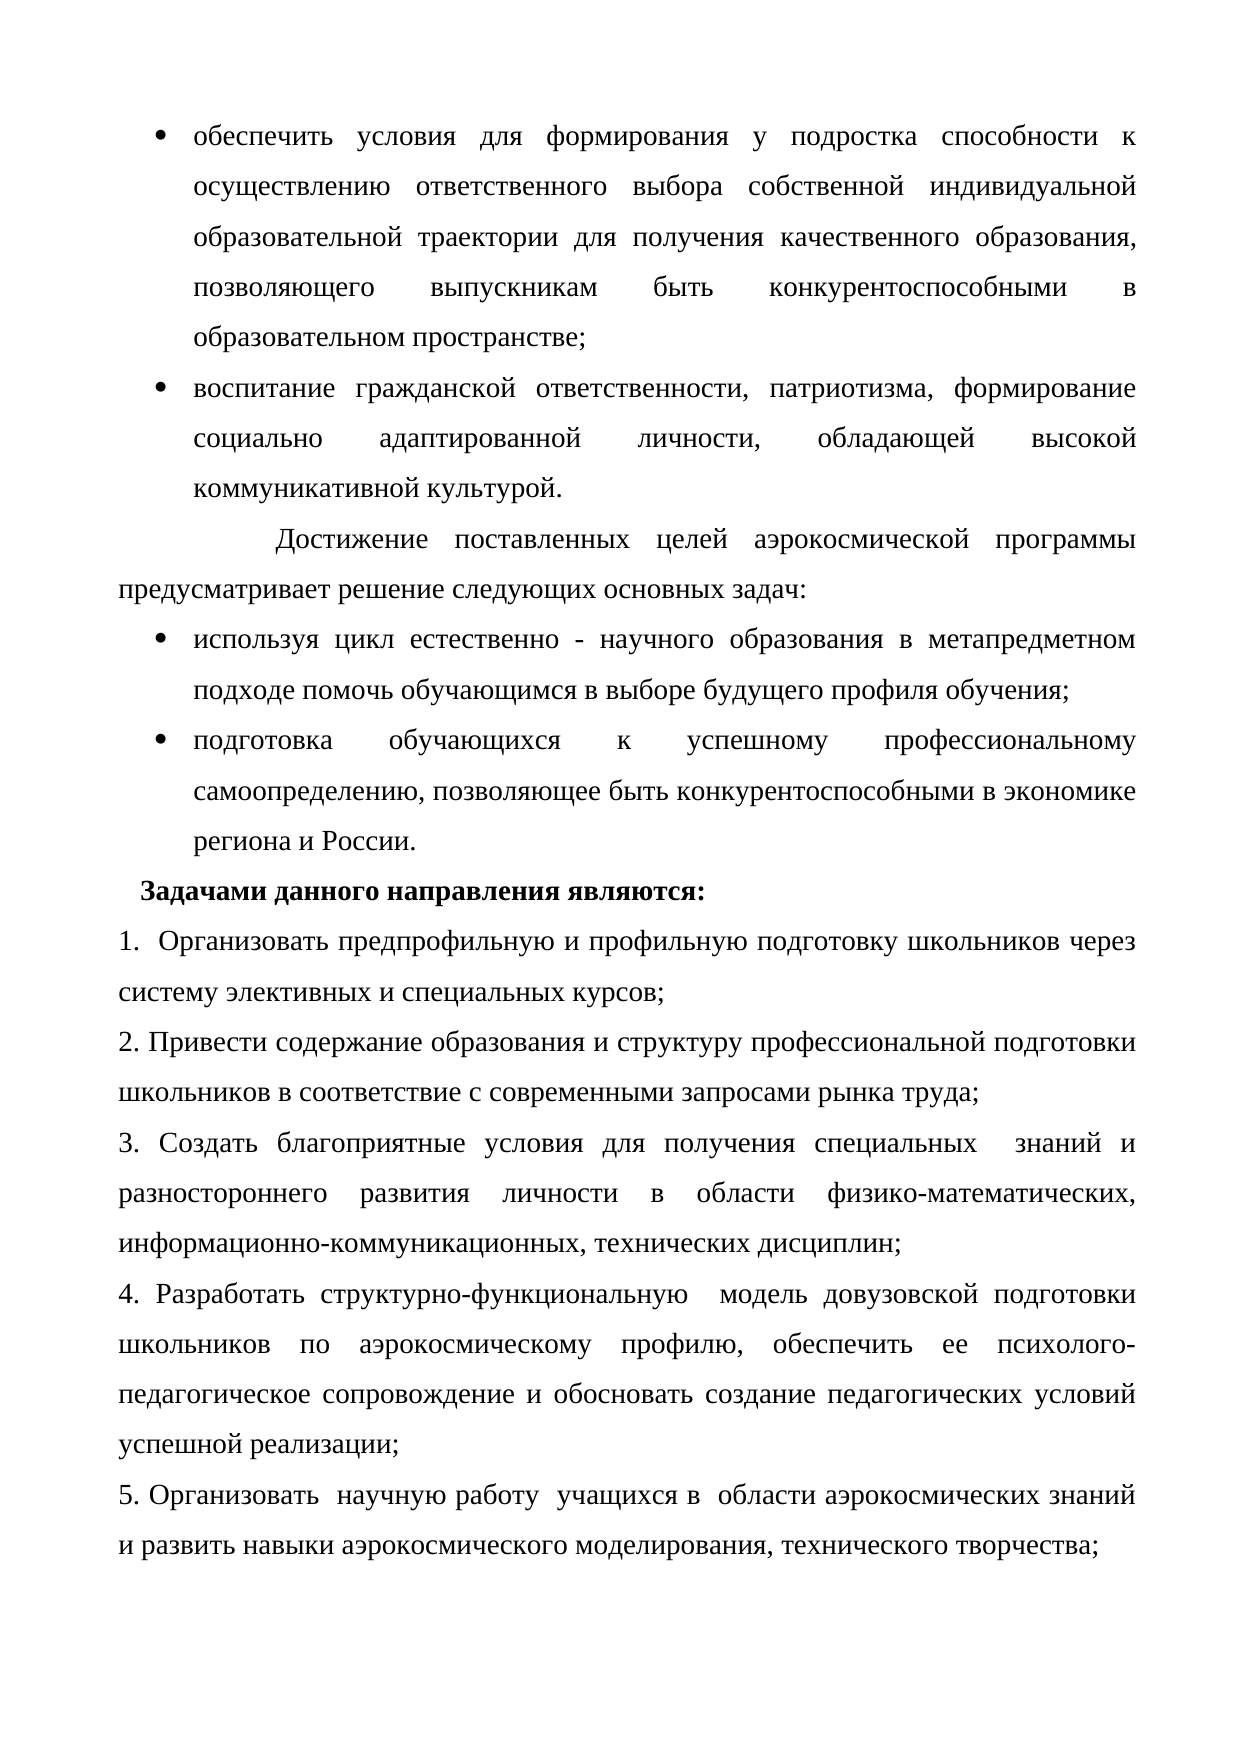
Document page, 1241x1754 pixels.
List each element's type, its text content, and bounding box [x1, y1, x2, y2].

text 1. Организовать предпрофильную и профильную подготовку школьников через систему элективных и специальных курсов; [118, 923, 1137, 1007]
text Задачами данного направления являются: [118, 873, 1137, 907]
text 2. Привести содержание образования и структуру профессиональной подготовки школьников в соответствие с современными запросами рынка труда; [118, 1024, 1137, 1108]
text 5. Организовать научную работу учащихся в области аэрокосмических знаний и развить навыки аэрокосмического моделирования, технического творчества; [118, 1477, 1137, 1561]
list используя цикл естественно - научного образования в метапредметном подходе помочь обучающимся в выборе будущего профиля обучения; [156, 621, 1137, 705]
list обеспечить условия для формирования у подростка способности к осуществлению ответственного выбора собственной индивидуальной образовательной траектории для получения качественного образования, позволяющего выпускникам быть конкурентоспособными в образовательном пространстве; [156, 118, 1137, 353]
list подготовка обучающихся к успешному профессиональному самоопределению, позволяющее быть конкурентоспособными в экономике региона и России. [156, 722, 1137, 856]
list воспитание гражданской ответственности, патриотизма, формирование социально адаптированной личности, обладающей высокой коммуникативной культурой. [156, 370, 1137, 504]
text 3. Создать благоприятные условия для получения специальных знаний и разностороннего развития личности в области физико-математических, информационно-коммуникационных, технических дисциплин; [118, 1125, 1137, 1259]
text Достижение поставленных целей аэрокосмической программы предусматривает решение следующих основных задач: [118, 521, 1137, 605]
text 4. Разработать структурно-функциональную модель довузовской подготовки школьников по аэрокосмическому профилю, обеспечить ее психолого-педагогическое сопровождение и обосновать создание педагогических условий успешной реализации; [118, 1276, 1137, 1460]
